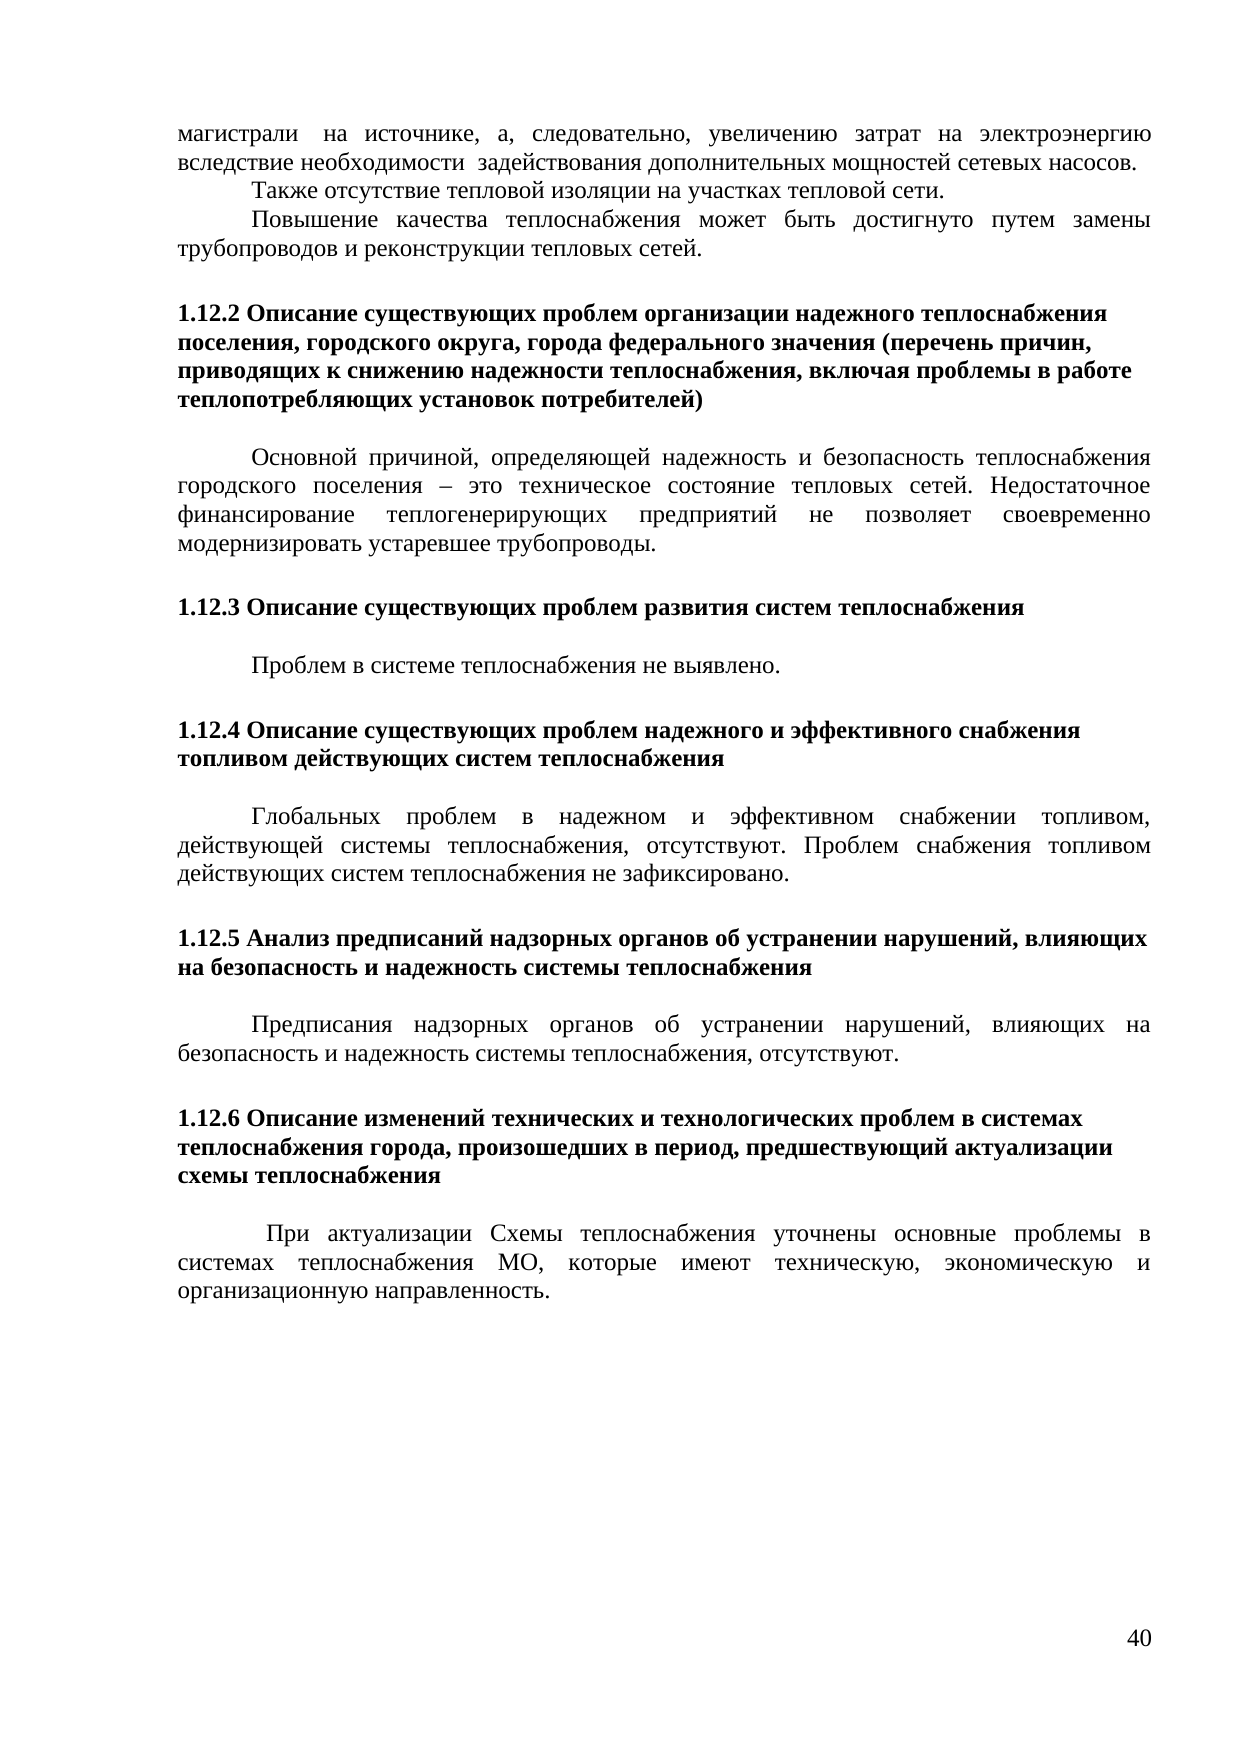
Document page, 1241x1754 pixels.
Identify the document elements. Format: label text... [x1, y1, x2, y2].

subtitle 1.12.3 Описание существующих проблем развития систем теплоснабжения [177, 592, 1152, 621]
text Также отсутствие тепловой изоляции на участках тепловой сети. [177, 176, 1152, 204]
text При актуализации Схемы теплоснабжения уточнены основные проблемы в системах теплоснабжения МО, которые имеют техническую, экономическую и организационную направленность. [177, 1218, 1152, 1304]
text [177, 118, 1152, 176]
subtitle 1.12.5 Анализ предписаний надзорных органов об устранении нарушений, влияющих на безопасность и надежность системы теплоснабжения [177, 923, 1152, 981]
subtitle 1.12.6 Описание изменений технических и технологических проблем в системах теплоснабжения города, произошедших в период, предшествующий актуализации схемы теплоснабжения [177, 1103, 1152, 1189]
subtitle 1.12.2 Описание существующих проблем организации надежного теплоснабжения поселения, городского округа, города федерального значения (перечень причин, приводящих к снижению надежности теплоснабжения, включая проблемы в работе теплопотребляющих установок потребителей) [177, 298, 1152, 413]
text Проблем в системе теплоснабжения не выявлено. [177, 650, 1152, 679]
text Глобальных проблем в надежном и эффективном снабжении топливом, действующей системы теплоснабжения, отсутствуют. Проблем снабжения топливом действующих систем теплоснабжения не зафиксировано. [177, 801, 1152, 887]
text Предписания надзорных органов об устранении нарушений, влияющих на безопасность и надежность системы теплоснабжения, отсутствуют. [177, 1009, 1152, 1067]
text Повышение качества теплоснабжения может быть достигнуто путем замены трубопроводов и реконструкции тепловых сетей. [177, 204, 1152, 262]
subtitle 1.12.4 Описание существующих проблем надежного и эффективного снабжения топливом действующих систем теплоснабжения [177, 715, 1152, 772]
text Основной причиной, определяющей надежность и безопасность теплоснабжения городского поселения – это техническое состояние тепловых сетей. Недостаточное финансирование теплогенерирующих предприятий не позволяет своевременно модернизировать устаревшее трубопроводы. [177, 442, 1152, 557]
